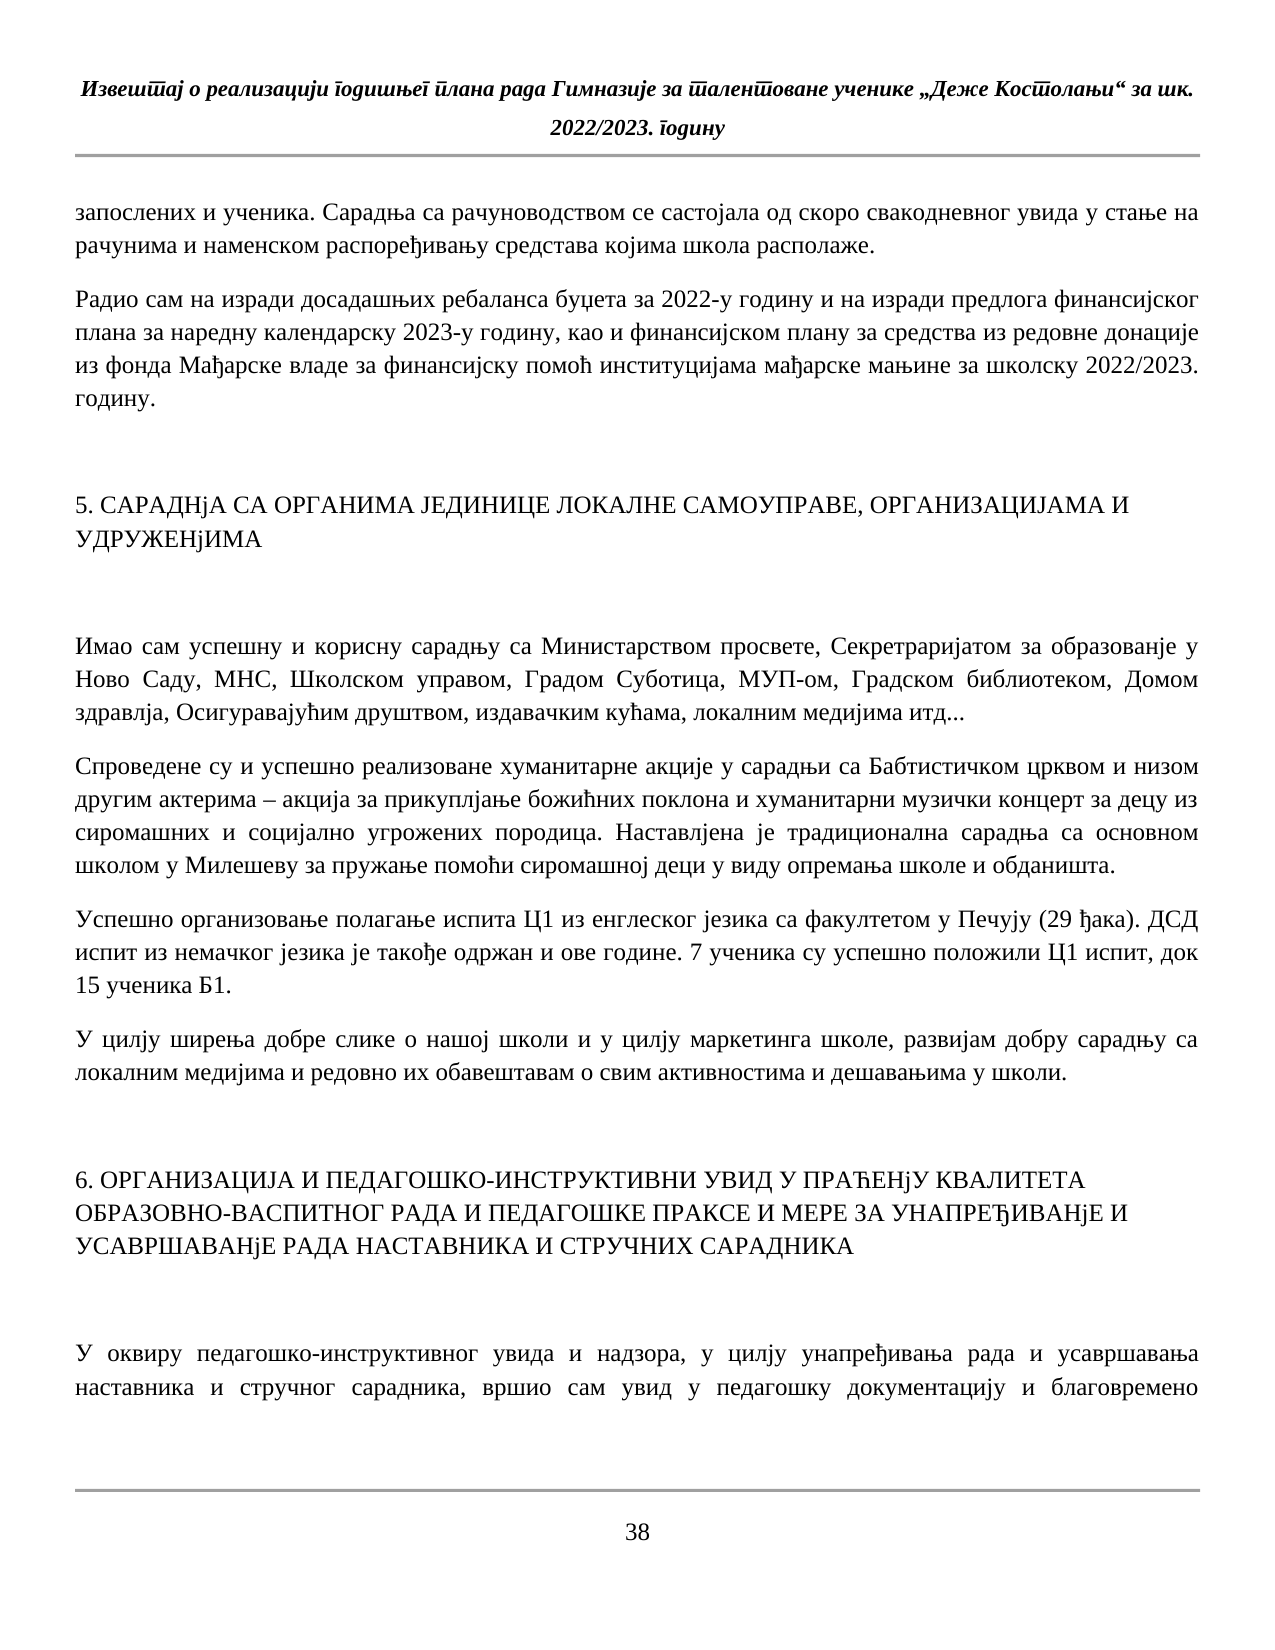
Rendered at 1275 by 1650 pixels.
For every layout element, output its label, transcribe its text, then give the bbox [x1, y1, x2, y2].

text 6. ОРГАНИЗАЦИЈА И ПЕДАГОШКО-ИНСТРУКТИВНИ УВИД У ПРАЋЕНјУ КВАЛИТЕТА ОБРАЗОВНО-ВАСПИТНОГ РАДА И ПЕДАГОШКЕ ПРАКСЕ И МЕРЕ ЗА УНАПРЕЂИВАНјЕ И УСАВРШАВАНјЕ РАДА НАСТАВНИКА И СТРУЧНИХ САРАДНИКА [75, 1165, 1200, 1259]
text 5. САРАДНјА СА ОРГАНИМА ЈЕДИНИЦЕ ЛОКАЛНЕ САМОУПРАВЕ, ОРГАНИЗАЦИЈАМА И УДРУЖЕНјИМА [75, 491, 1200, 552]
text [75, 197, 1200, 259]
text Спроведене су и успешно реализоване хуманитарне акције у сарадњи са Бабтистичком црквом и низом другим актерима – акција за прикуплјање божићних поклона и хуманитарни музички концерт за децу из сиромашних и социјално угрожених породица. Наставлјена је традиционална сарадња са основном школом у Милешеву за пружање помоћи сиромашној деци у виду опремања школе и обданишта. [75, 751, 1200, 879]
text Успешно организовање полагање испита Ц1 из енглеског језика са факултетом у Печују (29 ђака). ДСД испит из немачког језика је такође одржан и ове године. 7 ученика су успешно положили Ц1 испит, док 15 ученика Б1. [75, 904, 1200, 999]
text Радио сам на изради досадашњих ребаланса буџета за 2022-у годину и на изради предлога финансијског плана за наредну календарску 2023-у годину, као и финансијском плану за средства из редовне донације из фонда Мађарске владе за финансијску помоћ институцијама мађарске мањине за школску 2022/2023. годину. [75, 284, 1200, 412]
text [75, 1338, 1200, 1400]
text Имао сам успешну и корисну сарадњу са Министарством просвете, Секретраријатом за образованје у Ново Саду, МНС, Школском управом, Градом Суботица, МУП-ом, Градском библиотеком, Домом здравлја, Осигуравајућим друштвом, издавачким кућама, локалним медијима итд... [75, 631, 1200, 726]
text У цилју ширења добре слике о нашој школи и у цилју маркетинга школе, развијам добру сарадњу са локалним медијима и редовно их обавештавам о свим активностима и дешавањима у школи. [75, 1024, 1200, 1086]
